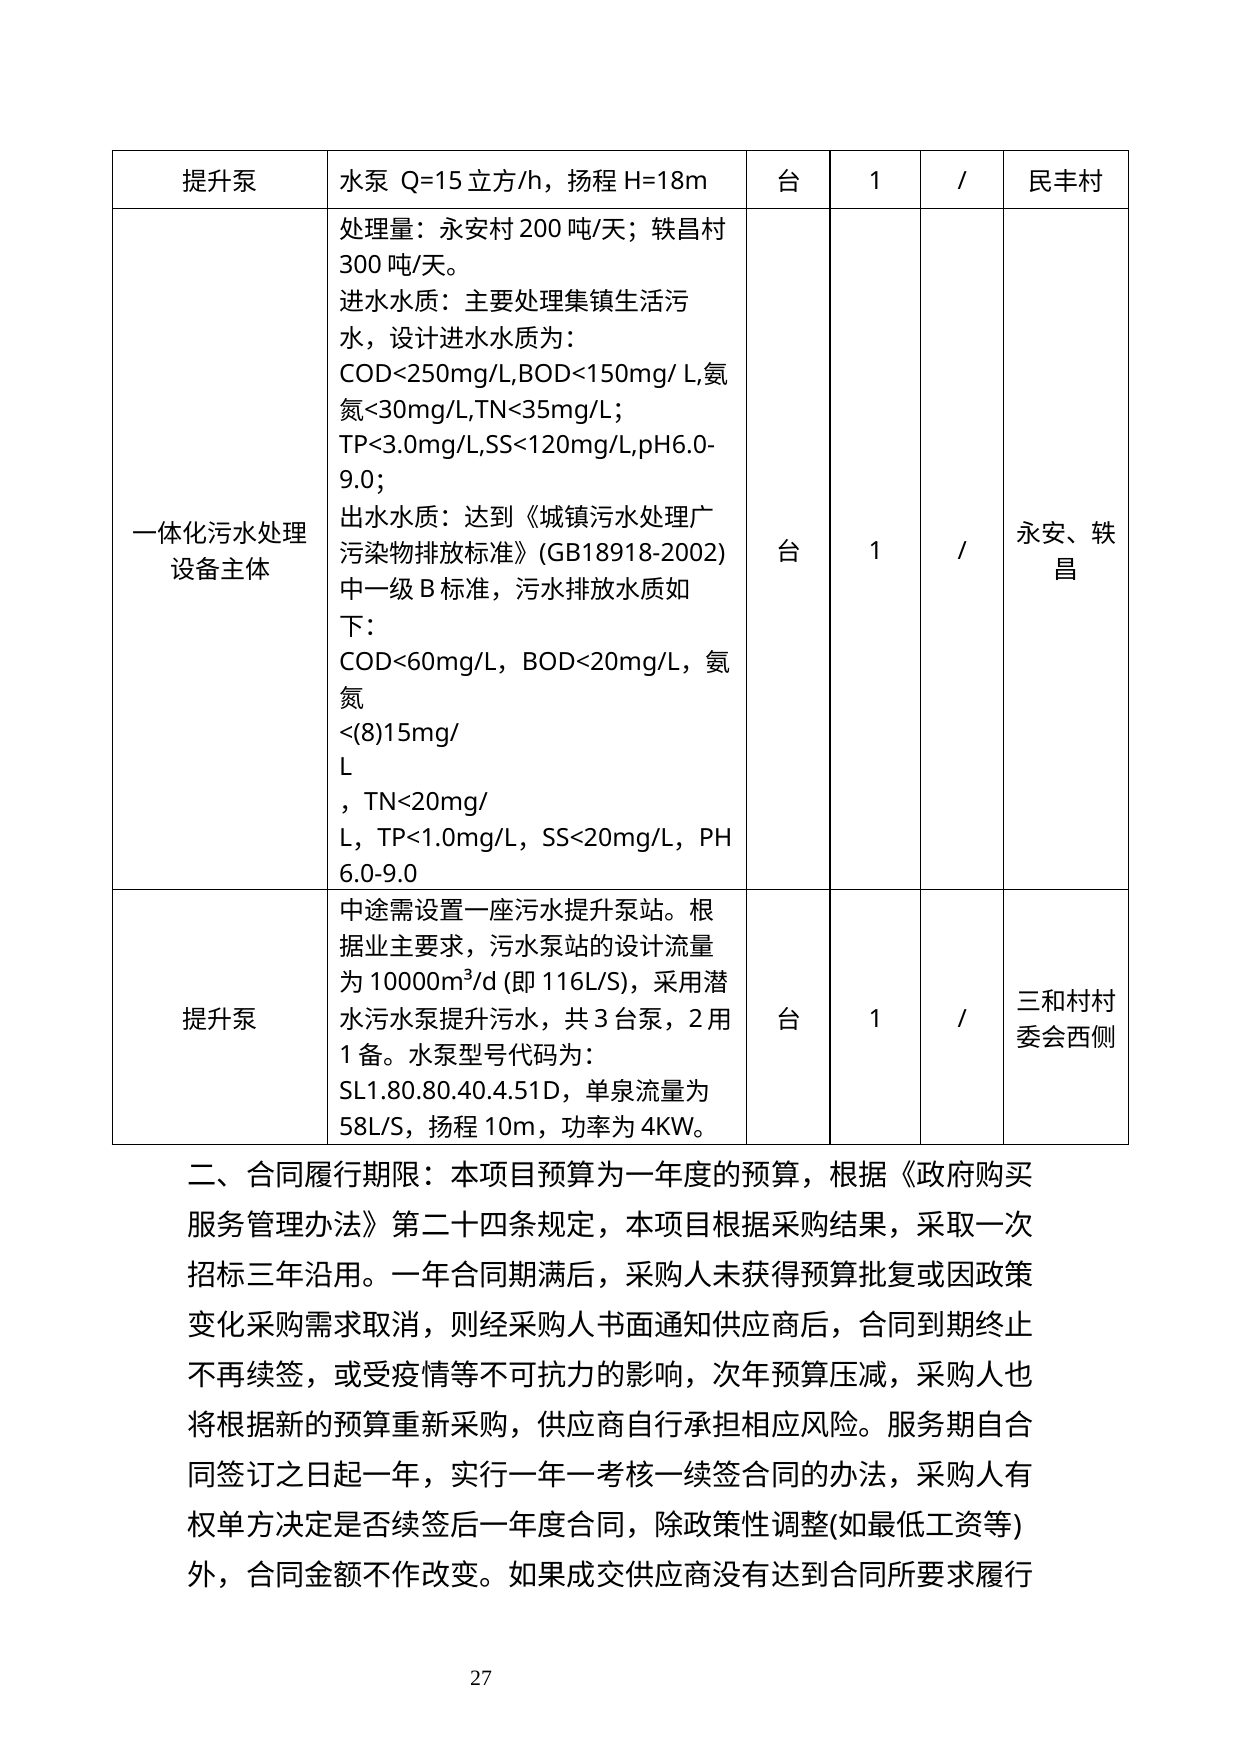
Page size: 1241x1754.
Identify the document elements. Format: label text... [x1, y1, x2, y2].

table_cell 民丰村 [1004, 151, 1128, 208]
table_cell / [921, 151, 1003, 208]
table_cell 1 [831, 151, 920, 208]
table_cell 1 [831, 209, 920, 889]
table_cell 处理量：永安村200吨/天；轶昌村300吨/天。 进水水质：主要处理集镇生活污水，设计进水水质为：COD<250mg/L,BOD<150mg/ L,氨氮<30mg/L,TN<35mg/L；TP<3.0mg/L,SS<120mg/L,pH6.0-9.0； 出水水质：达到《城镇污水处理广污染物排放标准》(GB18918-2002)中一级B标准，污水排放水质如下：COD<60mg/L，BOD<20mg/L，氨氮<(8)15mg/L，TN<20mg/L，TP<1.0mg/L，SS<20mg/L，PH 6.0-9.0 [328, 209, 746, 889]
table_cell 三和村村委会西侧 [1004, 890, 1128, 1144]
table_cell 永安、轶昌 [1004, 209, 1128, 889]
table_cell 提升泵 [113, 890, 327, 1144]
table_cell 1 [831, 890, 920, 1144]
table_cell 台 [747, 890, 829, 1144]
table_cell 台 [747, 151, 829, 208]
table_cell 台 [747, 209, 829, 889]
table_cell 提升泵 [113, 151, 327, 208]
table_cell 水泵 Q=15立方/h，扬程 H=18m [328, 151, 746, 208]
table_cell 一体化污水处理设备主体 [113, 209, 327, 889]
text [187, 1145, 1053, 1595]
table_cell / [921, 890, 1003, 1144]
table_cell / [921, 209, 1003, 889]
table_cell 中途需设置一座污水提升泵站。根据业主要求，污水泵站的设计流量为10000m³/d (即116L/S)，采用潜水污水泵提升污水，共3台泵，2用1备。水泵型号代码为：SL1.80.80.40.4.51D，单泉流量为58L/S，扬程10m，功率为4KW。 [328, 890, 746, 1144]
